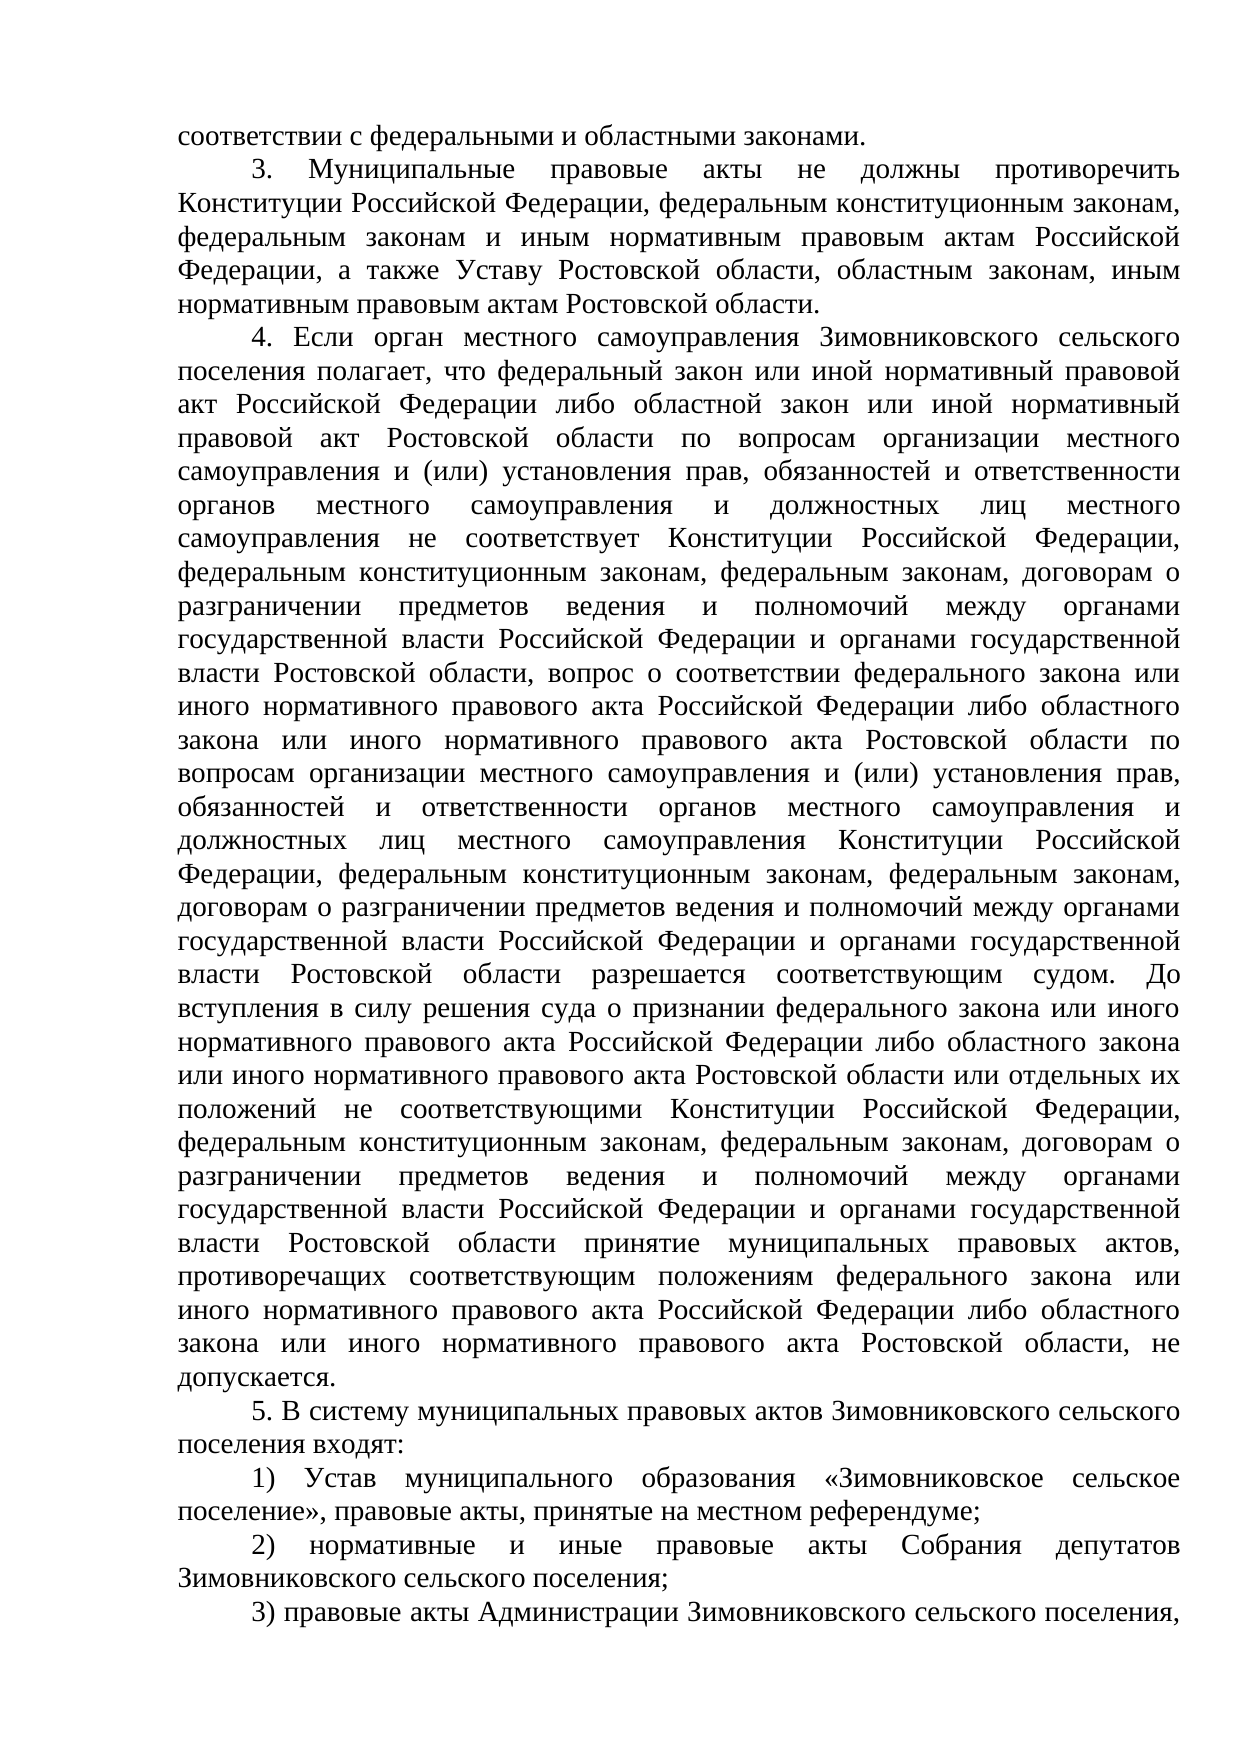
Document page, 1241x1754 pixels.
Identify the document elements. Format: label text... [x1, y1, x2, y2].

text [177, 118, 1181, 152]
text 4. Если орган местного самоуправления Зимовниковского сельского поселения полагает, что федеральный закон или иной нормативный правовой акт Российской Федерации либо областной закон или иной нормативный правовой акт Ростовской области по вопросам организации местного самоуправления и (или) установления прав, обязанностей и ответственности органов местного самоуправления и должностных лиц местного самоуправления не соответствует Конституции Российской Федерации, федеральным конституционным законам, федеральным законам, договорам о разграничении предметов ведения и полномочий между органами государственной власти Российской Федерации и органами государственной власти Ростовской области, вопрос о соответствии федерального закона или иного нормативного правового акта Российской Федерации либо областного закона или иного нормативного правового акта Ростовской области по вопросам организации местного самоуправления и (или) установления прав, обязанностей и ответственности органов местного самоуправления и должностных лиц местного самоуправления Конституции Российской Федерации, федеральным конституционным законам, федеральным законам, договорам о разграничении предметов ведения и полномочий между органами государственной власти Российской Федерации и органами государственной власти Ростовской области разрешается соответствующим судом. До вступления в силу решения суда о признании федерального закона или иного нормативного правового акта Российской Федерации либо областного закона или иного нормативного правового акта Ростовской области или отдельных их положений не соответствующими Конституции Российской Федерации, федеральным конституционным законам, федеральным законам, договорам о разграничении предметов ведения и полномочий между органами государственной власти Российской Федерации и органами государственной власти Ростовской области принятие муниципальных правовых актов, противоречащих соответствующим положениям федерального закона или иного нормативного правового акта Российской Федерации либо областного закона или иного нормативного правового акта Ростовской области, не допускается. [177, 319, 1181, 1393]
text 3. Муниципальные правовые акты не должны противоречить Конституции Российской Федерации, федеральным конституционным законам, федеральным законам и иным нормативным правовым актам Российской Федерации, а также Уставу Ростовской области, областным законам, иным нормативным правовым актам Ростовской области. [177, 152, 1181, 319]
text 5. В систему муниципальных правовых актов Зимовниковского сельского поселения входят: [177, 1393, 1181, 1460]
text 2) нормативные и иные правовые акты Собрания депутатов Зимовниковского сельского поселения; [177, 1527, 1181, 1594]
text 1) Устав муниципального образования «Зимовниковское сельское поселение», правовые акты, принятые на местном референдуме; [177, 1460, 1181, 1527]
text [177, 1594, 1181, 1627]
